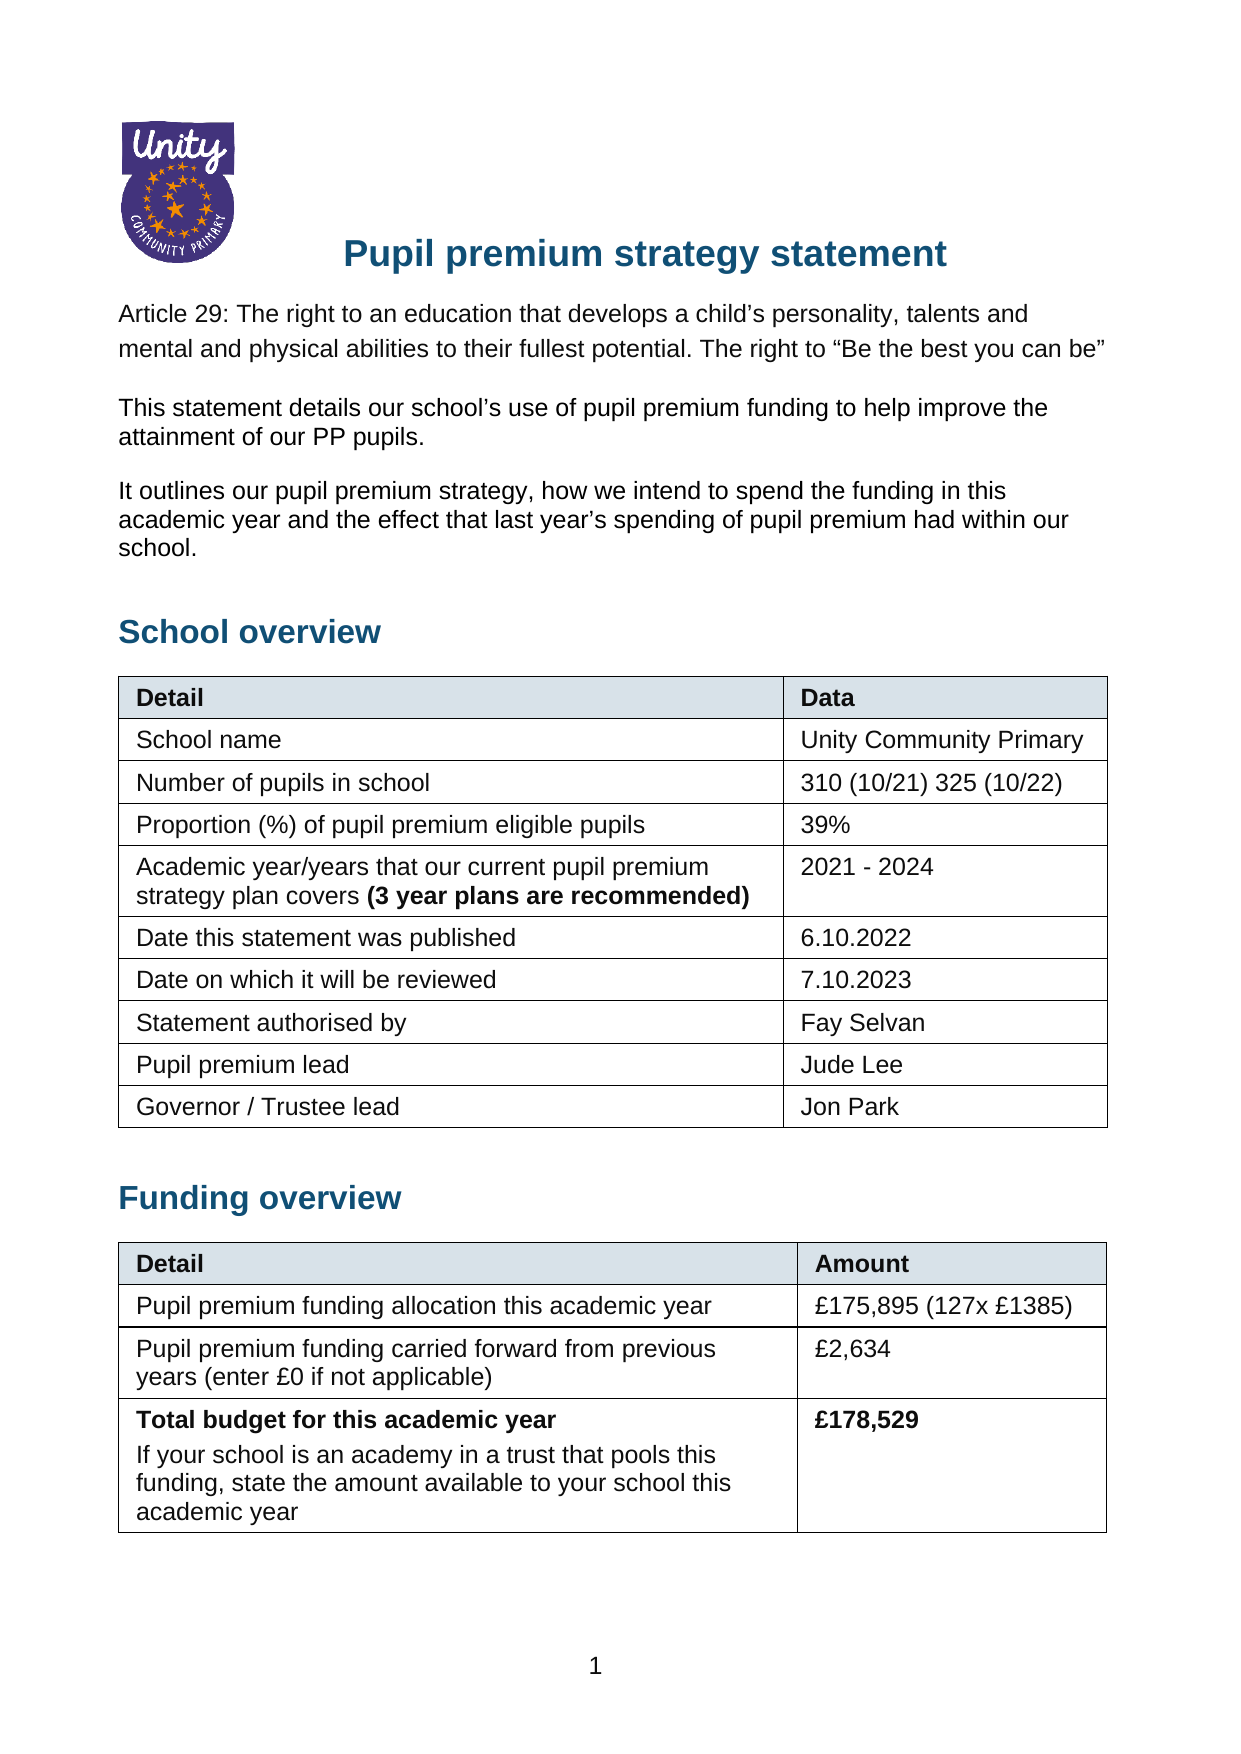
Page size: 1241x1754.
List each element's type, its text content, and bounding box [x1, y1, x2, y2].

table_cell 2021 - 2024 [784, 846, 1107, 916]
table_cell Date on which it will be reviewed [119, 959, 783, 1000]
table_cell Statement authorised by [119, 1001, 783, 1043]
table_cell Proportion (%) of pupil premium eligible pupils [119, 804, 783, 845]
subtitle It outlines our pupil premium strategy, how we intend to spend the funding in this academic year and the effect that last year’s spending of pupil premium had within our school. [118, 476, 1107, 562]
text Funding overview [118, 1178, 1107, 1217]
table_header Amount [798, 1243, 1106, 1284]
picture [118, 118, 236, 267]
text This statement details our school’s use of pupil premium funding to help improve the attainment of our PP pupils. [118, 393, 1107, 451]
table_cell Pupil premium lead [119, 1044, 783, 1085]
text Article 29: The right to an education that develops a child’s personality, talents and mental and physical abilities to their fullest potential. The right to “Be the best you can be” [118, 299, 1107, 363]
table_cell £178,529 [798, 1399, 1106, 1532]
table_cell Academic year/years that our current pupil premium strategy plan covers (3 year plans are recommended) [119, 846, 783, 916]
table_header Detail [119, 677, 783, 718]
table_cell Date this statement was published [119, 917, 783, 958]
table_header Detail [119, 1243, 797, 1284]
subtitle School overview [118, 612, 1107, 651]
table_cell Jon Park [784, 1086, 1107, 1127]
table_cell Governor / Trustee lead [119, 1086, 783, 1127]
table_cell 7.10.2023 [784, 959, 1107, 1000]
table_cell Fay Selvan [784, 1001, 1107, 1043]
table_cell Pupil premium funding carried forward from previous years (enter £0 if not applicable) [119, 1328, 797, 1397]
table_cell 39% [784, 804, 1107, 845]
subtitle Pupil premium strategy statement [118, 118, 1107, 274]
table_cell Pupil premium funding allocation this academic year [119, 1285, 797, 1326]
table_cell 310 (10/21) 325 (10/22) [784, 761, 1107, 802]
table_cell Unity Community Primary [784, 719, 1107, 760]
table_cell Number of pupils in school [119, 761, 783, 802]
table_cell School name [119, 719, 783, 760]
table_cell 6.10.2022 [784, 917, 1107, 958]
table_header Data [784, 677, 1107, 718]
table_cell £175,895 (127x £1385) [798, 1285, 1106, 1326]
table_cell £2,634 [798, 1328, 1106, 1397]
table_cell Total budget for this academic year If your school is an academy in a trust that pools this funding, state the amount available to your school this academic year [119, 1399, 797, 1532]
table_cell Jude Lee [784, 1044, 1107, 1085]
